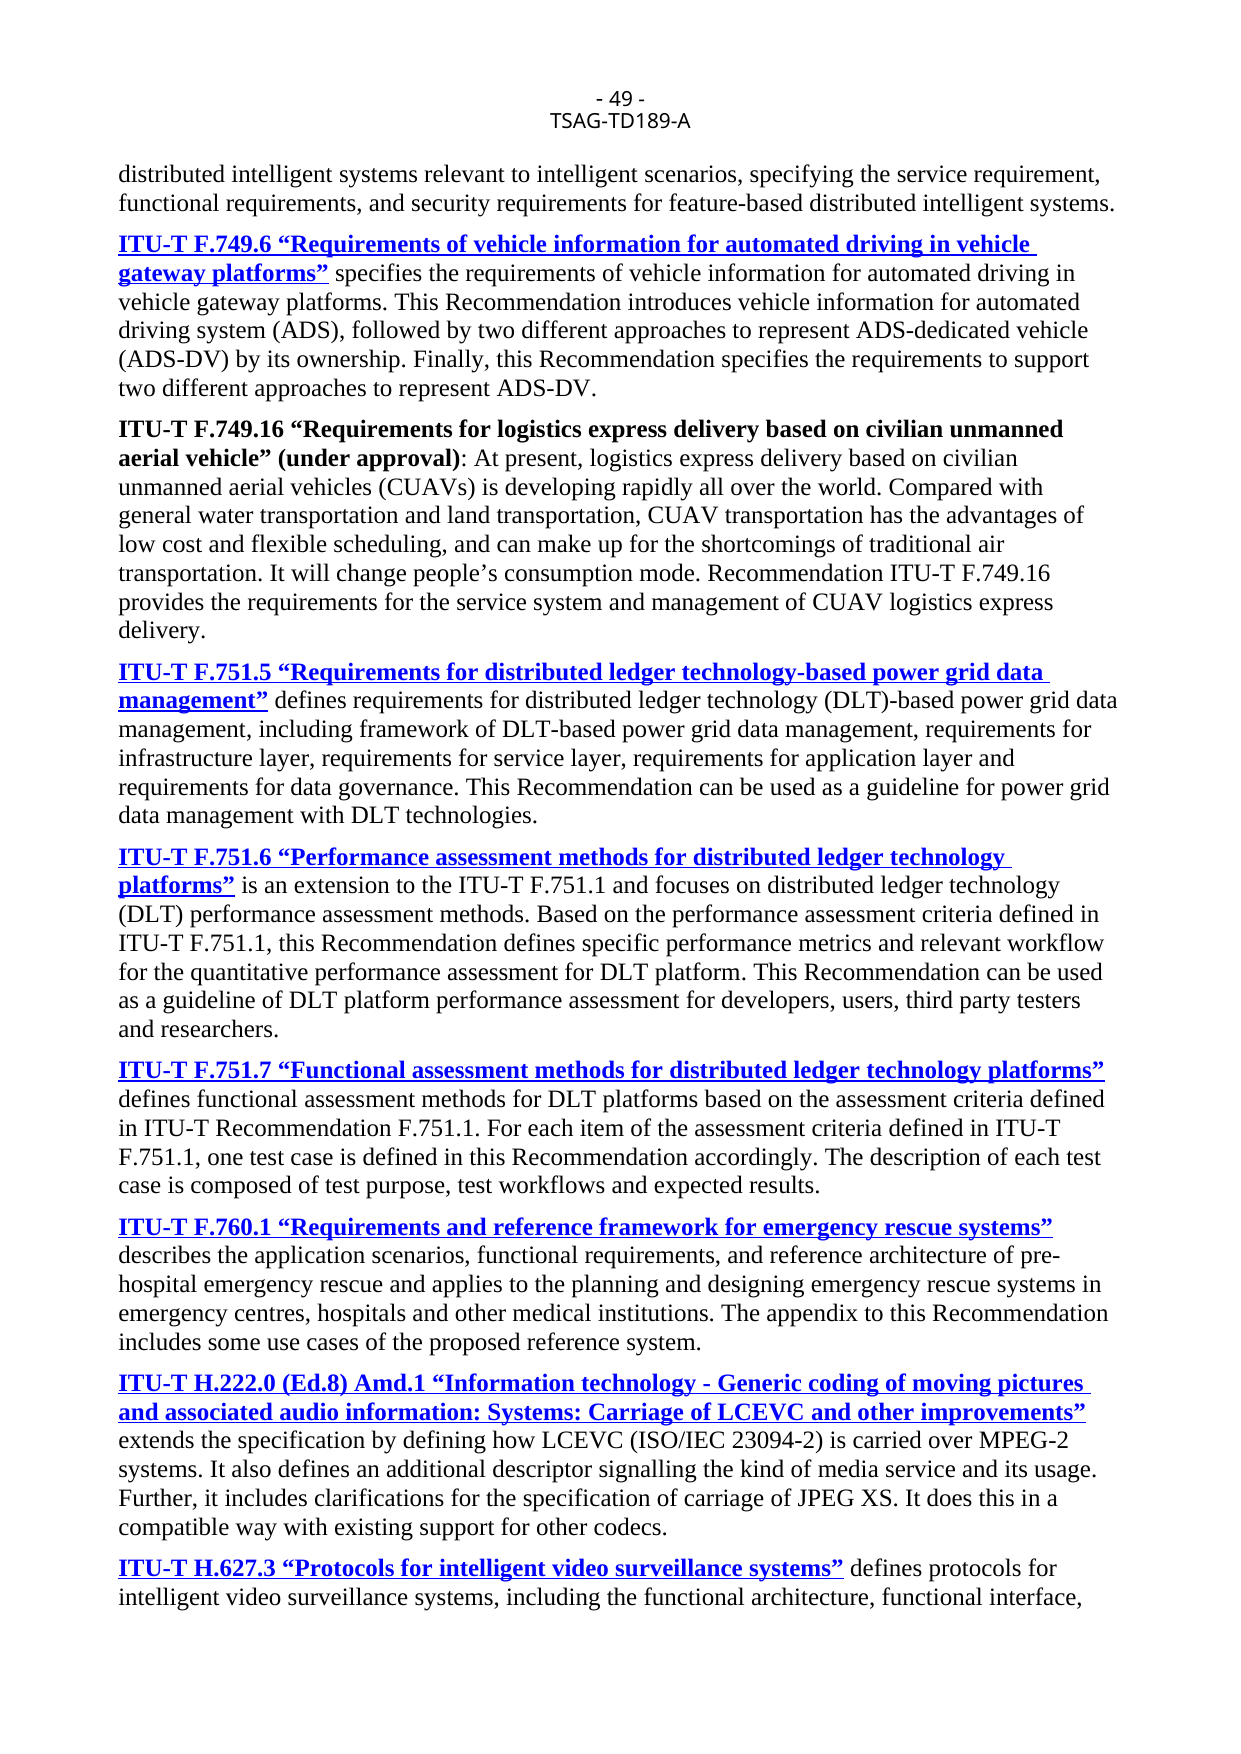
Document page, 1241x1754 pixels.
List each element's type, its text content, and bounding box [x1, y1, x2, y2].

text ITU-T F.760.1 “Requirements and reference framework for emergency rescue systems” describes the application scenarios, functional requirements, and reference architecture of pre-hospital emergency rescue and applies to the planning and designing emergency rescue systems in emergency centres, hospitals and other medical institutions. The appendix to this Recommendation includes some use cases of the proposed reference system. [118, 1212, 1122, 1355]
text ITU-T F.749.16 “Requirements for logistics express delivery based on civilian unmanned aerial vehicle” (under approval): At present, logistics express delivery based on civilian unmanned aerial vehicles (CUAVs) is developing rapidly all over the world. Compared with general water transportation and land transportation, CUAV transportation has the advantages of low cost and flexible scheduling, and can make up for the shortcomings of traditional air transportation. It will change people’s consumption mode. Recommendation ITU-T F.749.16 provides the requirements for the service system and management of CUAV logistics express delivery. [118, 414, 1122, 644]
text ITU-T F.751.6 “Performance assessment methods for distributed ledger technology platforms” is an extension to the ITU-T F.751.1 and focuses on distributed ledger technology (DLT) performance assessment methods. Based on the performance assessment criteria defined in ITU-T F.751.1, this Recommendation defines specific performance metrics and relevant workflow for the quantitative performance assessment for DLT platform. This Recommendation can be used as a guideline of DLT platform performance assessment for developers, users, third party testers and researchers. [118, 842, 1122, 1043]
text ITU-T F.749.6 “Requirements of vehicle information for automated driving in vehicle gateway platforms” specifies the requirements of vehicle information for automated driving in vehicle gateway platforms. This Recommendation introduces vehicle information for automated driving system (ADS), followed by two different approaches to represent ADS-dedicated vehicle (ADS-DV) by its ownership. Finally, this Recommendation specifies the requirements to support two different approaches to represent ADS-DV. [118, 229, 1122, 402]
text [118, 1553, 1122, 1610]
text ITU-T F.751.7 “Functional assessment methods for distributed ledger technology platforms” defines functional assessment methods for DLT platforms based on the assessment criteria defined in ITU-T Recommendation F.751.1. For each item of the assessment criteria defined in ITU-T F.751.1, one test case is defined in this Recommendation accordingly. The description of each test case is composed of test purpose, test workflows and expected results. [118, 1055, 1122, 1199]
text ITU-T F.751.5 “Requirements for distributed ledger technology-based power grid data management” defines requirements for distributed ledger technology (DLT)-based power grid data management, including framework of DLT-based power grid data management, requirements for infrastructure layer, requirements for service layer, requirements for application layer and requirements for data governance. This Recommendation can be used as a guideline for power grid data management with DLT technologies. [118, 657, 1122, 829]
text ITU-T H.222.0 (Ed.8) Amd.1 “Information technology - Generic coding of moving pictures and associated audio information: Systems: Carriage of LCEVC and other improvements” extends the specification by defining how LCEVC (ISO/IEC 23094-2) is carried over MPEG-2 systems. It also defines an additional descriptor signalling the kind of media service and its usage. Further, it includes clarifications for the specification of carriage of JPEG XS. It does this in a compatible way with existing support for other codecs. [118, 1368, 1122, 1540]
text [118, 159, 1122, 217]
